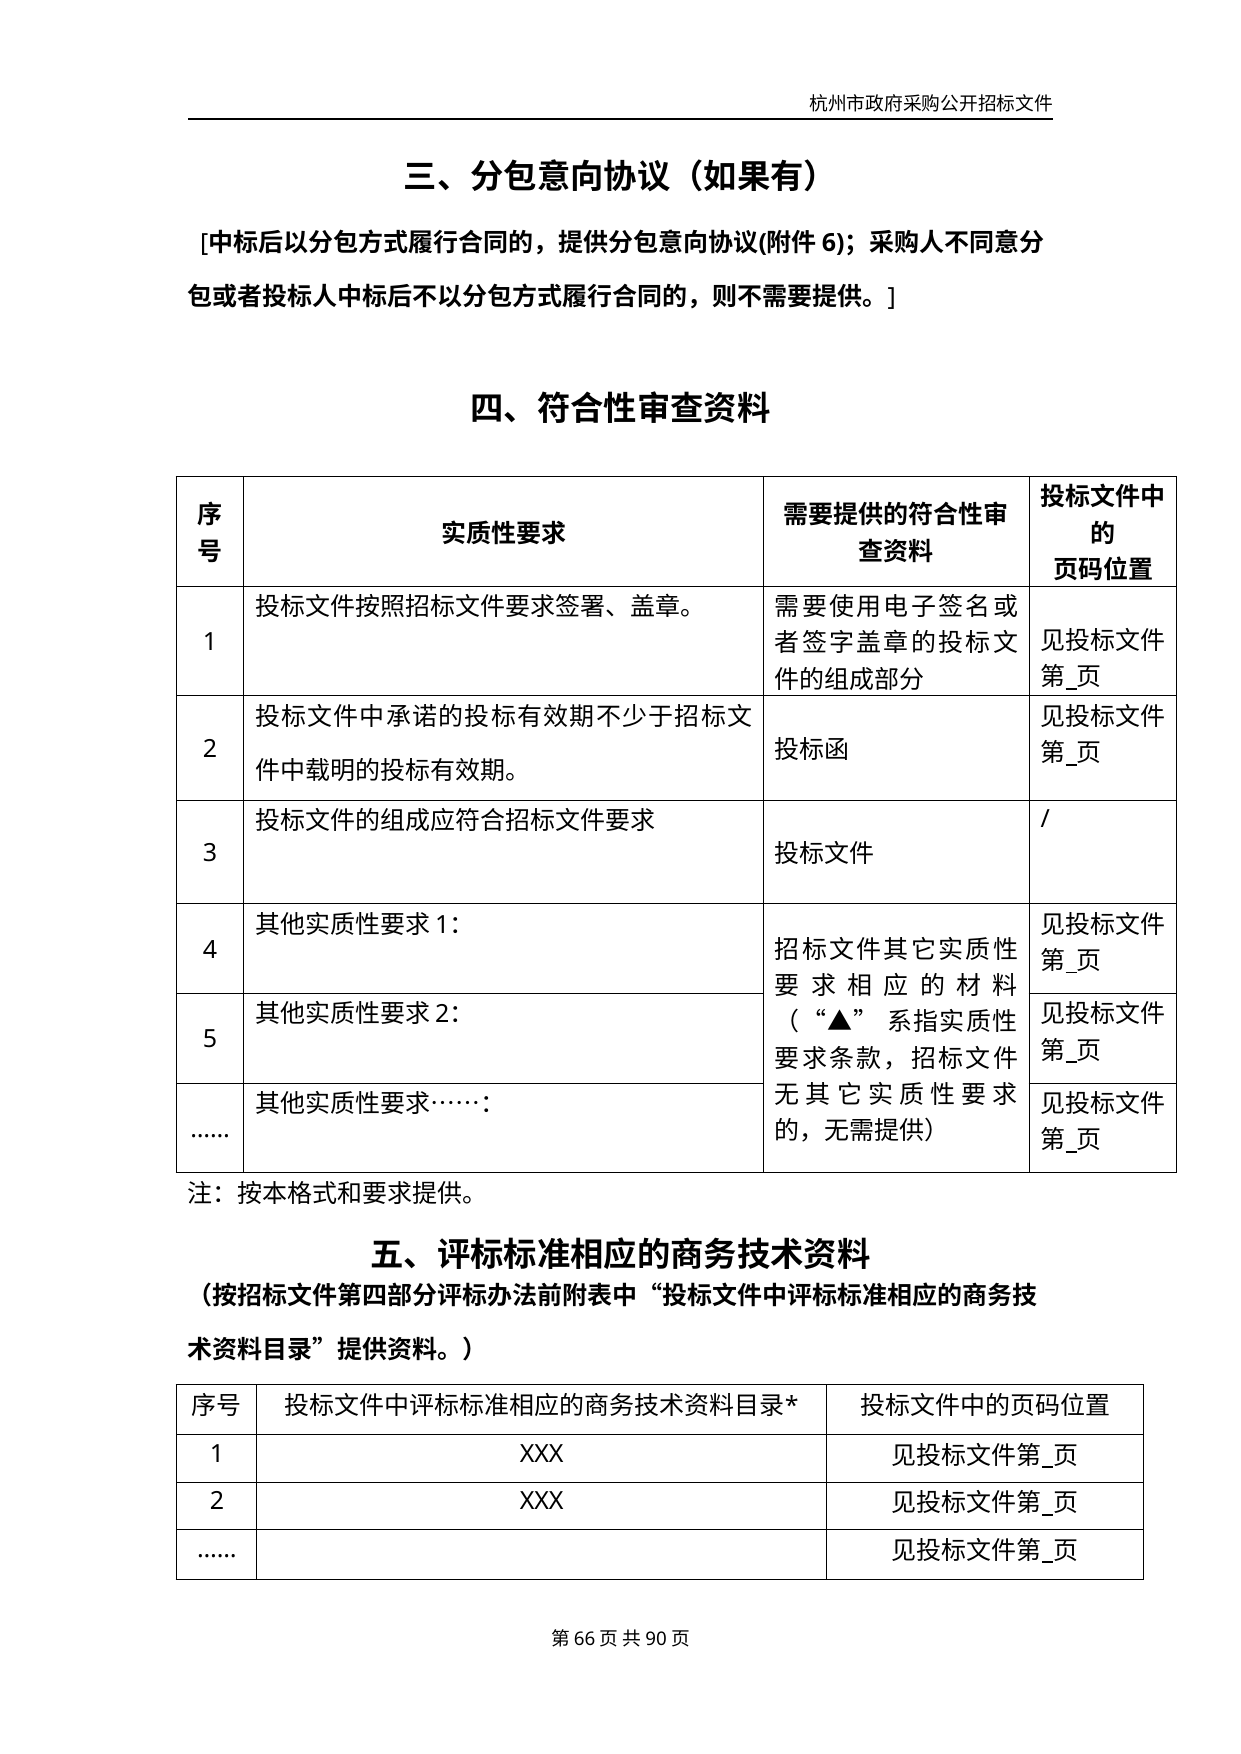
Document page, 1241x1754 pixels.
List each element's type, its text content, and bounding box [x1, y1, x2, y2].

table_cell 投标文件按照招标文件要求签署、盖章。 [244, 587, 763, 695]
table_cell …… [177, 1084, 243, 1172]
table_header 序号 [177, 1385, 256, 1434]
table_header 实质性要求 [244, 477, 763, 586]
table_cell [257, 1530, 826, 1579]
table_header 序号 [177, 477, 243, 586]
text 四、符合性审查资料 [187, 382, 1053, 430]
table_cell 招标文件其它实质性要求相应的材料（“▲” 系指实质性要求条款，招标文件无其它实质性要求的，无需提供） [764, 904, 1029, 1172]
table_cell 见投标文件第 页 [1030, 696, 1176, 799]
table_cell 1 [177, 587, 243, 695]
text 注：按本格式和要求提供。 [187, 1173, 1009, 1209]
table_header 投标文件中的页码位置 [827, 1385, 1143, 1434]
table_header 投标文件中评标标准相应的商务技术资料目录* [257, 1385, 826, 1434]
table_cell 其他实质性要求……： [244, 1084, 763, 1172]
table_cell XXX [257, 1483, 826, 1529]
table_cell / [1030, 801, 1176, 903]
table_header 需要提供的符合性审查资料 [764, 477, 1029, 586]
text [中标后以分包方式履行合同的，提供分包意向协议(附件6)；采购人不同意分包或者投标人中标后不以分包方式履行合同的，则不需要提供。] [187, 222, 1053, 313]
table_cell 见投标文件第 页 [1030, 994, 1176, 1082]
table_cell 见投标文件第 页 [1030, 1084, 1176, 1172]
table_cell 4 [177, 904, 243, 993]
table_cell 2 [177, 696, 243, 799]
table_cell 投标函 [764, 696, 1029, 799]
table_cell 见投标文件第 页 [1030, 904, 1176, 993]
table_cell 5 [177, 994, 243, 1082]
table_cell 其他实质性要求2： [244, 994, 763, 1082]
table_cell 2 [177, 1483, 256, 1529]
table_cell 见投标文件 第 页 [1030, 587, 1176, 695]
table_cell 1 [177, 1435, 256, 1482]
table_cell 需要使用电子签名或者签字盖章的投标文件的组成部分 [764, 587, 1029, 695]
text （按招标文件第四部分评标办法前附表中“投标文件中评标标准相应的商务技术资料目录”提供资料。） [187, 1276, 1053, 1366]
table_cell 3 [177, 801, 243, 903]
table_cell 投标文件中承诺的投标有效期不少于招标文件中载明的投标有效期。 [244, 696, 763, 799]
text 三、分包意向协议（如果有） [187, 150, 1053, 198]
table_cell 见投标文件第 页 [827, 1435, 1143, 1482]
table_cell 投标文件的组成应符合招标文件要求 [244, 801, 763, 903]
table_cell XXX [257, 1435, 826, 1482]
table_header 投标文件中的 页码位置 [1030, 477, 1176, 586]
table_cell 见投标文件第 页 [827, 1483, 1143, 1529]
table_cell 投标文件 [764, 801, 1029, 903]
text 五、评标标准相应的商务技术资料 [187, 1227, 1053, 1276]
table_cell 其他实质性要求1： [244, 904, 763, 993]
table_cell 见投标文件第 页 [827, 1530, 1143, 1579]
table_cell …… [177, 1530, 256, 1579]
